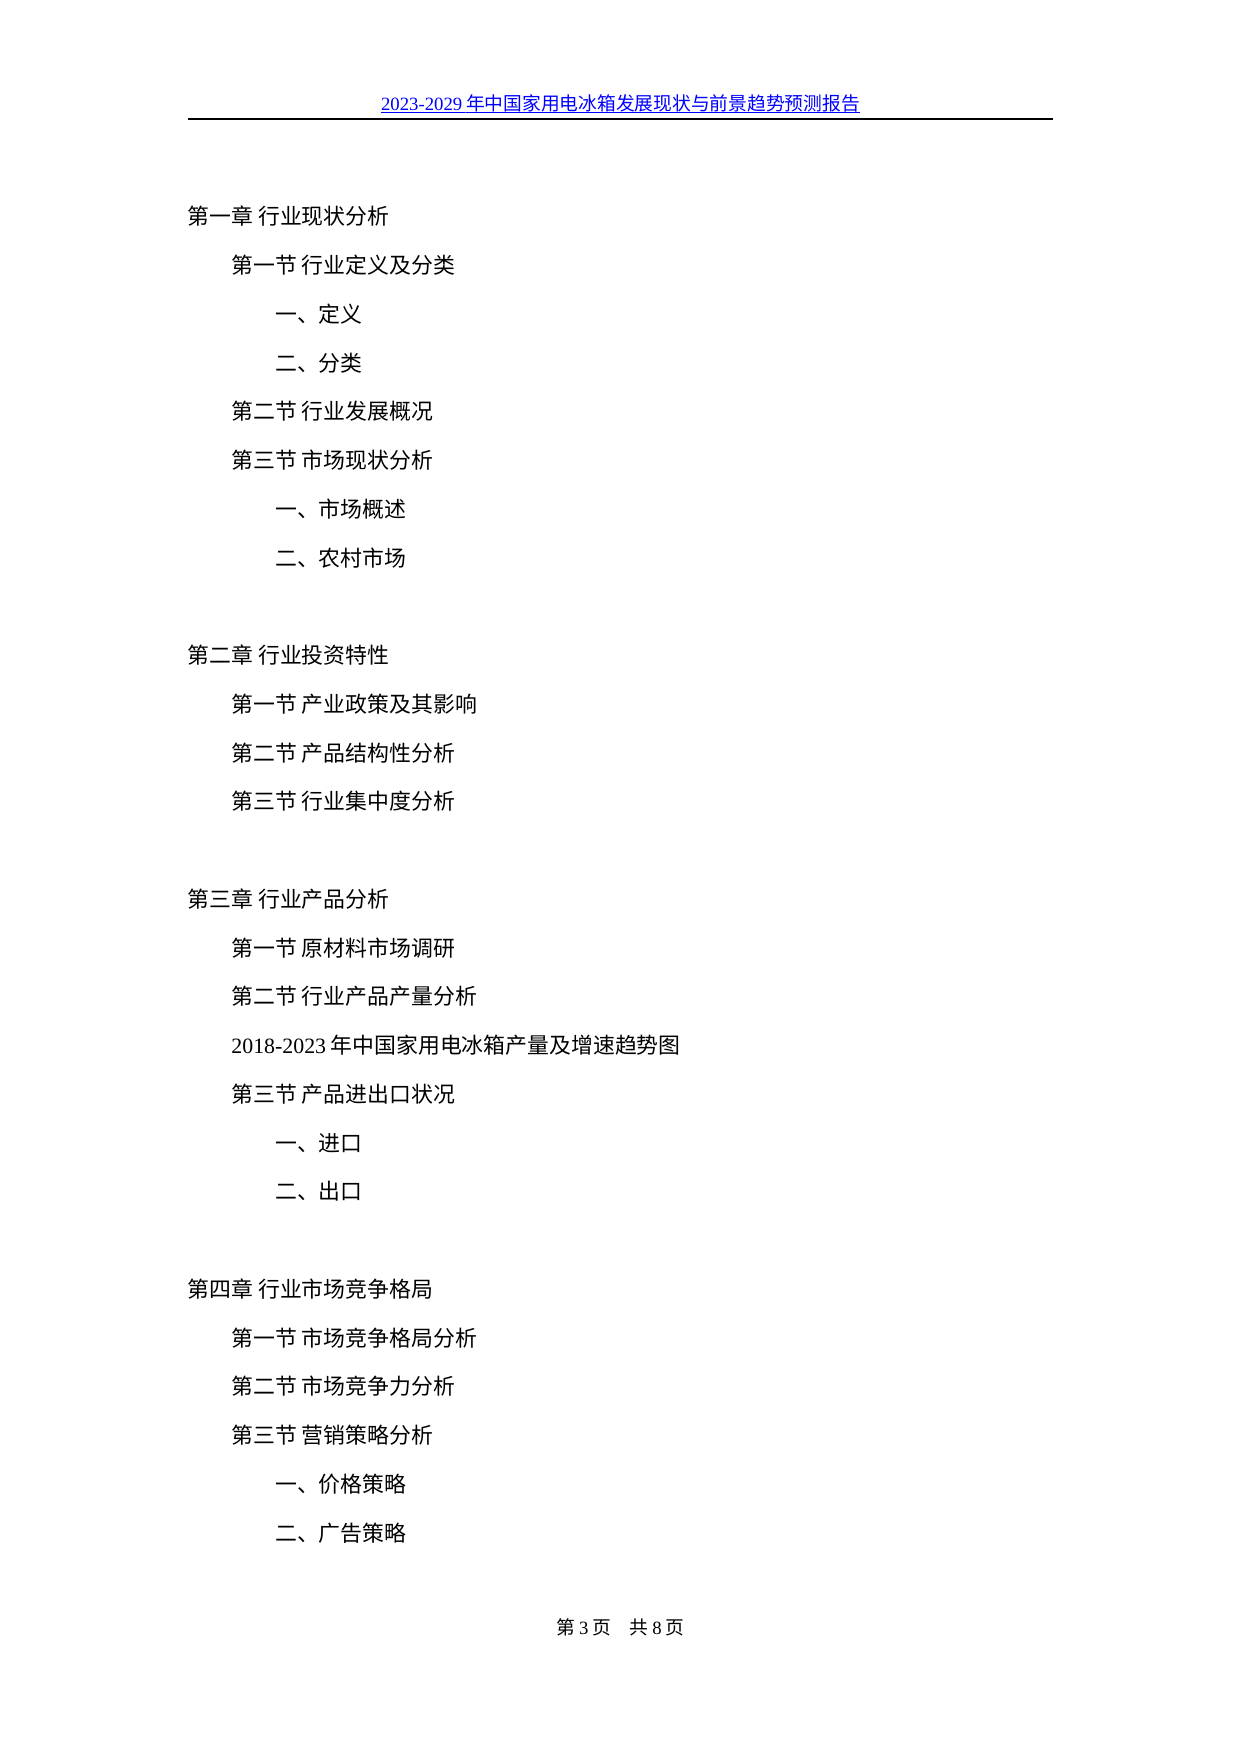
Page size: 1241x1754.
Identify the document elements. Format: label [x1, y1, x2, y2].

text [187, 150, 1053, 1548]
